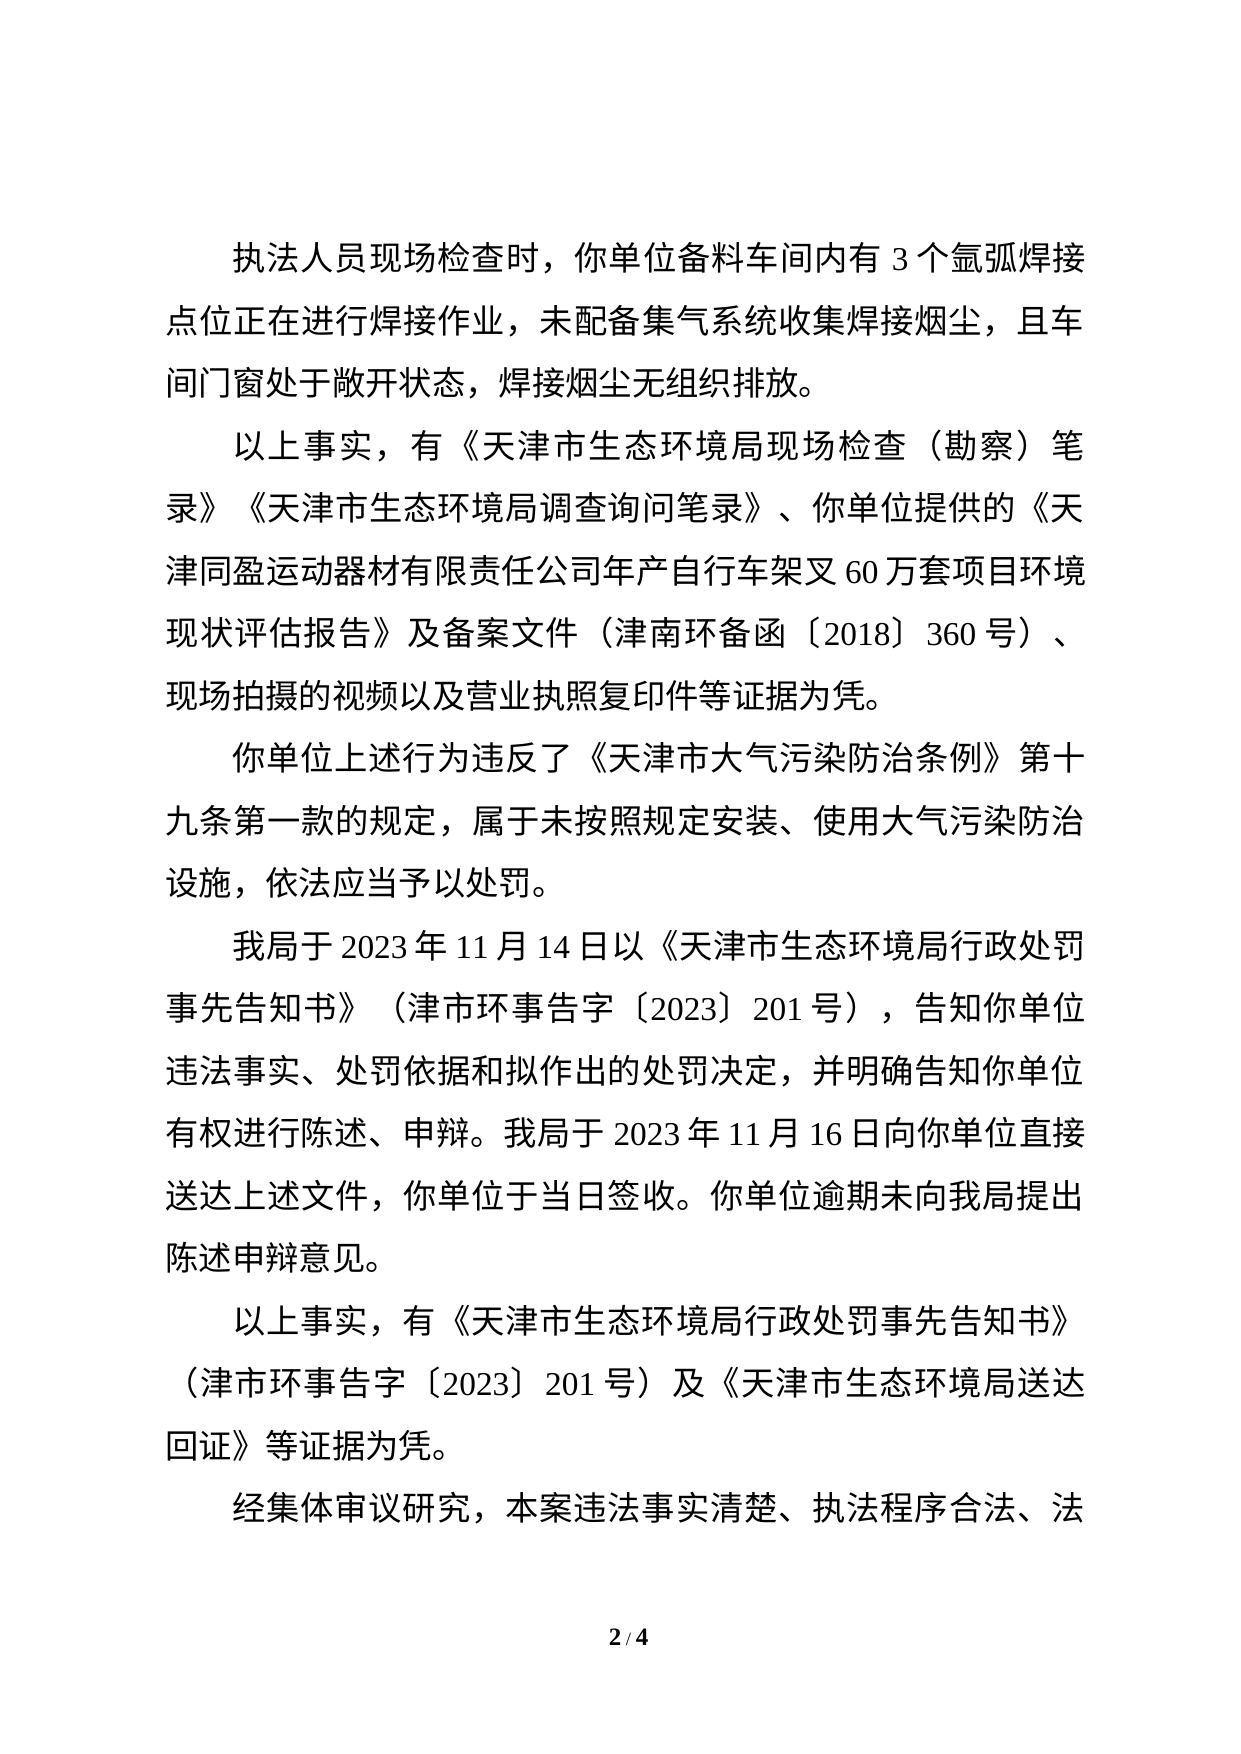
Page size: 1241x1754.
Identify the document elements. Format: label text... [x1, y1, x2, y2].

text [165, 1471, 1087, 1533]
text 以上事实，有《天津市生态环境局现场检查（勘察）笔录》《天津市生态环境局调查询问笔录》、你单位提供的《天津同盈运动器材有限责任公司年产自行车架叉60万套项目环境现状评估报告》及备案文件（津南环备函〔2018〕360号）、现场拍摄的视频以及营业执照复印件等证据为凭。 [165, 408, 1087, 721]
text 你单位上述行为违反了《天津市大气污染防治条例》第十九条第一款的规定，属于未按照规定安装、使用大气污染防治设施，依法应当予以处罚。 [165, 721, 1087, 908]
text 我局于2023年11月14日以《天津市生态环境局行政处罚事先告知书》（津市环事告字〔2023〕201号），告知你单位违法事实、处罚依据和拟作出的处罚决定，并明确告知你单位有权进行陈述、申辩。我局于2023年11月16日向你单位直接送达上述文件，你单位于当日签收。你单位逾期未向我局提出陈述申辩意见。 [165, 908, 1087, 1283]
text 执法人员现场检查时，你单位备料车间内有3个氩弧焊接点位正在进行焊接作业，未配备集气系统收集焊接烟尘，且车间门窗处于敞开状态，焊接烟尘无组织排放。 [165, 221, 1087, 408]
text 以上事实，有《天津市生态环境局行政处罚事先告知书》（津市环事告字〔2023〕201号）及《天津市生态环境局送达回证》等证据为凭。 [165, 1283, 1087, 1471]
